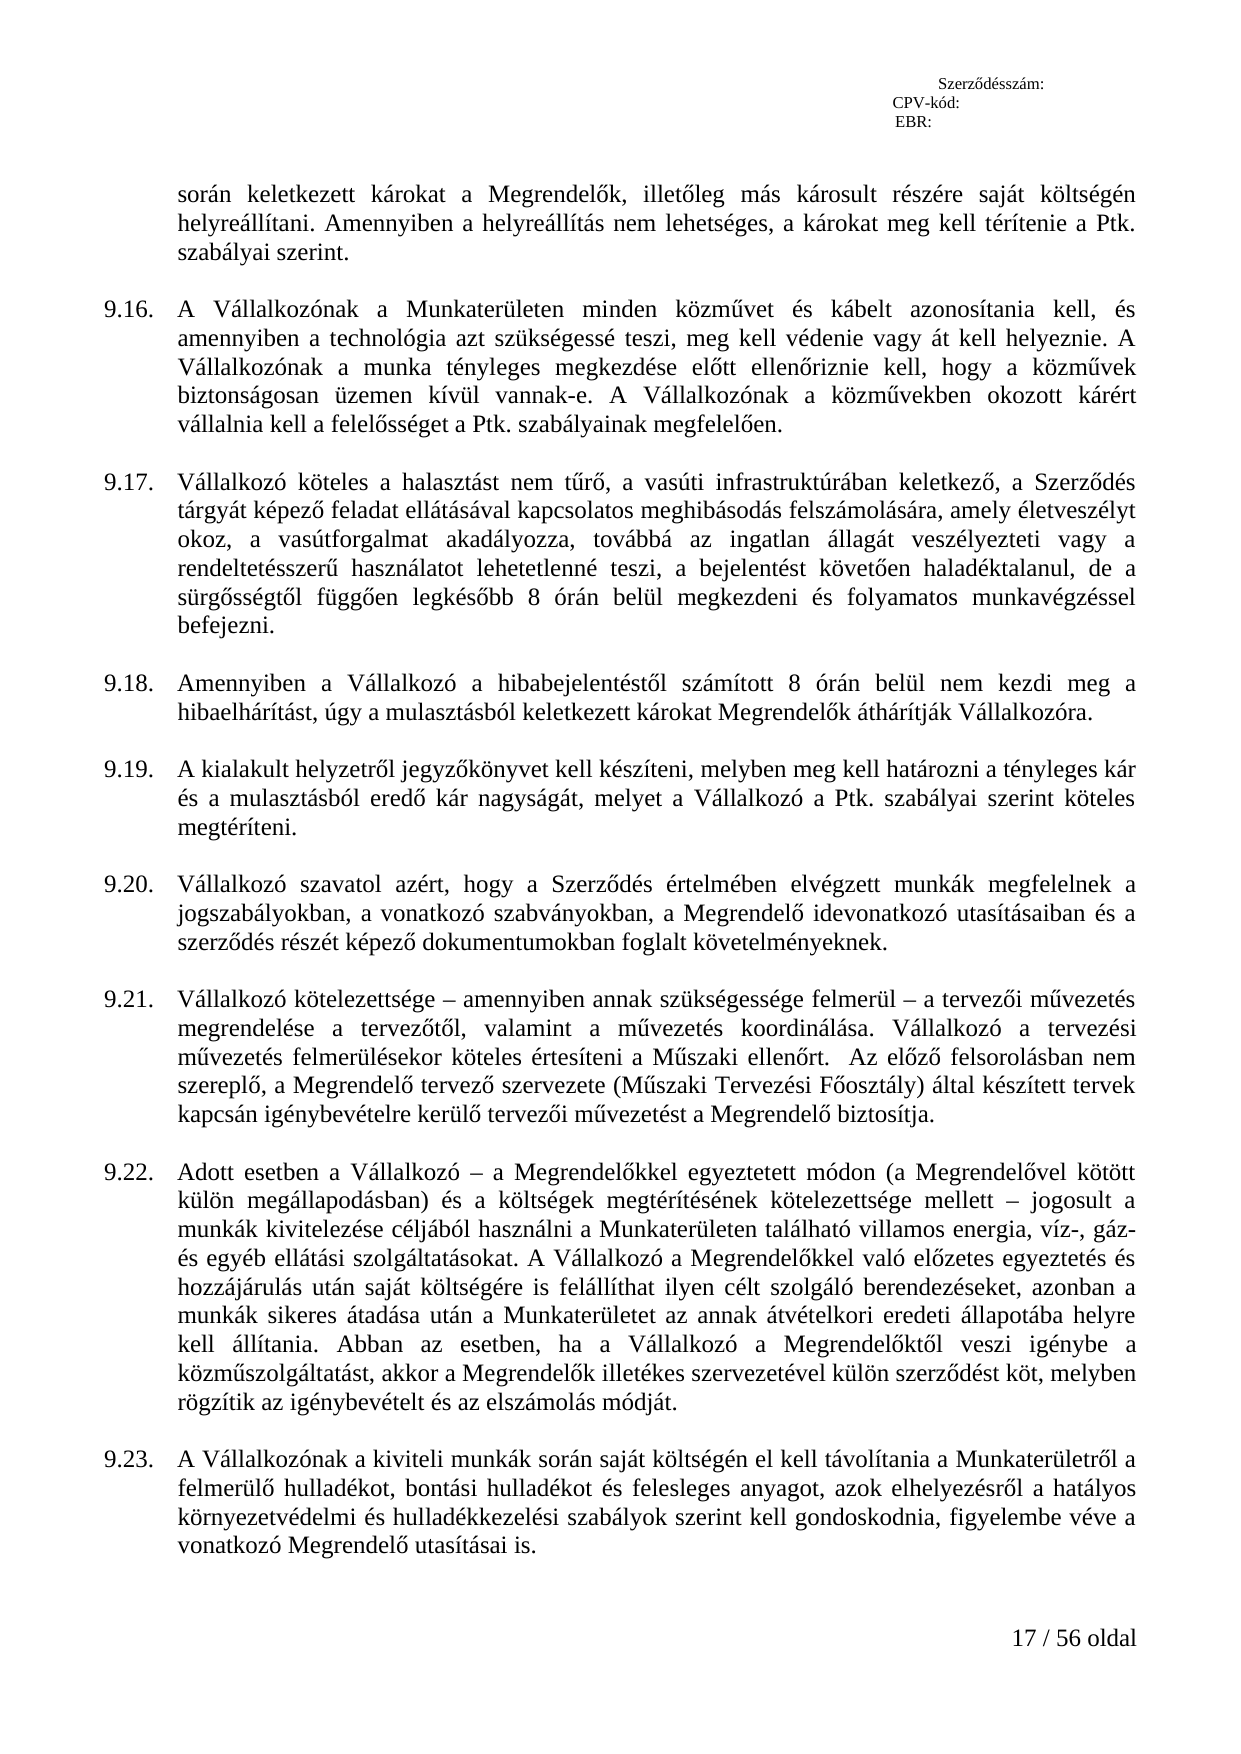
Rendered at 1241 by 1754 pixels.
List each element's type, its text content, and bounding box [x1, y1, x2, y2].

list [104, 179, 1137, 265]
list Adott esetben a Vállalkozó – a Megrendelőkkel egyeztetett módon (a Megrendelővel kötött külön megállapodásban) és a költségek megtérítésének kötelezettsége mellett – jogosult a munkák kivitelezése céljából használni a Munkaterületen található villamos energia, víz-, gáz- és egyéb ellátási szolgáltatásokat. A Vállalkozó a Megrendelőkkel való előzetes egyeztetés és hozzájárulás után saját költségére is felállíthat ilyen célt szolgáló berendezéseket, azonban a munkák sikeres átadása után a Munkaterületet az annak átvételkori eredeti állapotába helyre kell állítania. Abban az esetben, ha a Vállalkozó a Megrendelőktől veszi igénybe a közműszolgáltatást, akkor a Megrendelők illetékes szervezetével külön szerződést köt, melyben rögzítik az igénybevételt és az elszámolás módját. [104, 1157, 1137, 1415]
list A kialakult helyzetről jegyzőkönyvet kell készíteni, melyben meg kell határozni a tényleges kár és a mulasztásból eredő kár nagyságát, melyet a Vállalkozó a Ptk. szabályai szerint köteles megtéríteni. [104, 754, 1137, 840]
list A Vállalkozónak a kiviteli munkák során saját költségén el kell távolítania a Munkaterületről a felmerülő hulladékot, bontási hulladékot és felesleges anyagot, azok elhelyezésről a hatályos környezetvédelmi és hulladékkezelési szabályok szerint kell gondoskodnia, figyelembe véve a vonatkozó Megrendelő utasításai is. [104, 1444, 1137, 1559]
list Amennyiben a Vállalkozó a hibabejelentéstől számított 8 órán belül nem kezdi meg a hibaelhárítást, úgy a mulasztásból keletkezett károkat Megrendelők áthárítják Vállalkozóra. [104, 668, 1137, 725]
list Vállalkozó köteles a halasztást nem tűrő, a vasúti infrastruktúrában keletkező, a Szerződés tárgyát képező feladat ellátásával kapcsolatos meghibásodás felszámolására, amely életveszélyt okoz, a vasútforgalmat akadályozza, továbbá az ingatlan állagát veszélyezteti vagy a rendeltetésszerű használatot lehetetlenné teszi, a bejelentést követően haladéktalanul, de a sürgősségtől függően legkésőbb 8 órán belül megkezdeni és folyamatos munkavégzéssel befejezni. [104, 467, 1137, 639]
list Vállalkozó szavatol azért, hogy a Szerződés értelmében elvégzett munkák megfelelnek a jogszabályokban, a vonatkozó szabványokban, a Megrendelő idevonatkozó utasításaiban és a szerződés részét képező dokumentumokban foglalt követelményeknek. [104, 869, 1137, 955]
list A Vállalkozónak a Munkaterületen minden közművet és kábelt azonosítania kell, és amennyiben a technológia azt szükségessé teszi, meg kell védenie vagy át kell helyeznie. A Vállalkozónak a munka tényleges megkezdése előtt ellenőriznie kell, hogy a közművek biztonságosan üzemen kívül vannak-e. A Vállalkozónak a közművekben okozott kárért vállalnia kell a felelősséget a Ptk. szabályainak megfelelően. [104, 294, 1137, 438]
list Vállalkozó kötelezettsége – amennyiben annak szükségessége felmerül – a tervezői művezetés megrendelése a tervezőtől, valamint a művezetés koordinálása. Vállalkozó a tervezési művezetés felmerülésekor köteles értesíteni a Műszaki ellenőrt. Az előző felsorolásban nem szereplő, a Megrendelő tervező szervezete (Műszaki Tervezési Főosztály) által készített tervek kapcsán igénybevételre kerülő tervezői művezetést a Megrendelő biztosítja. [104, 984, 1137, 1128]
